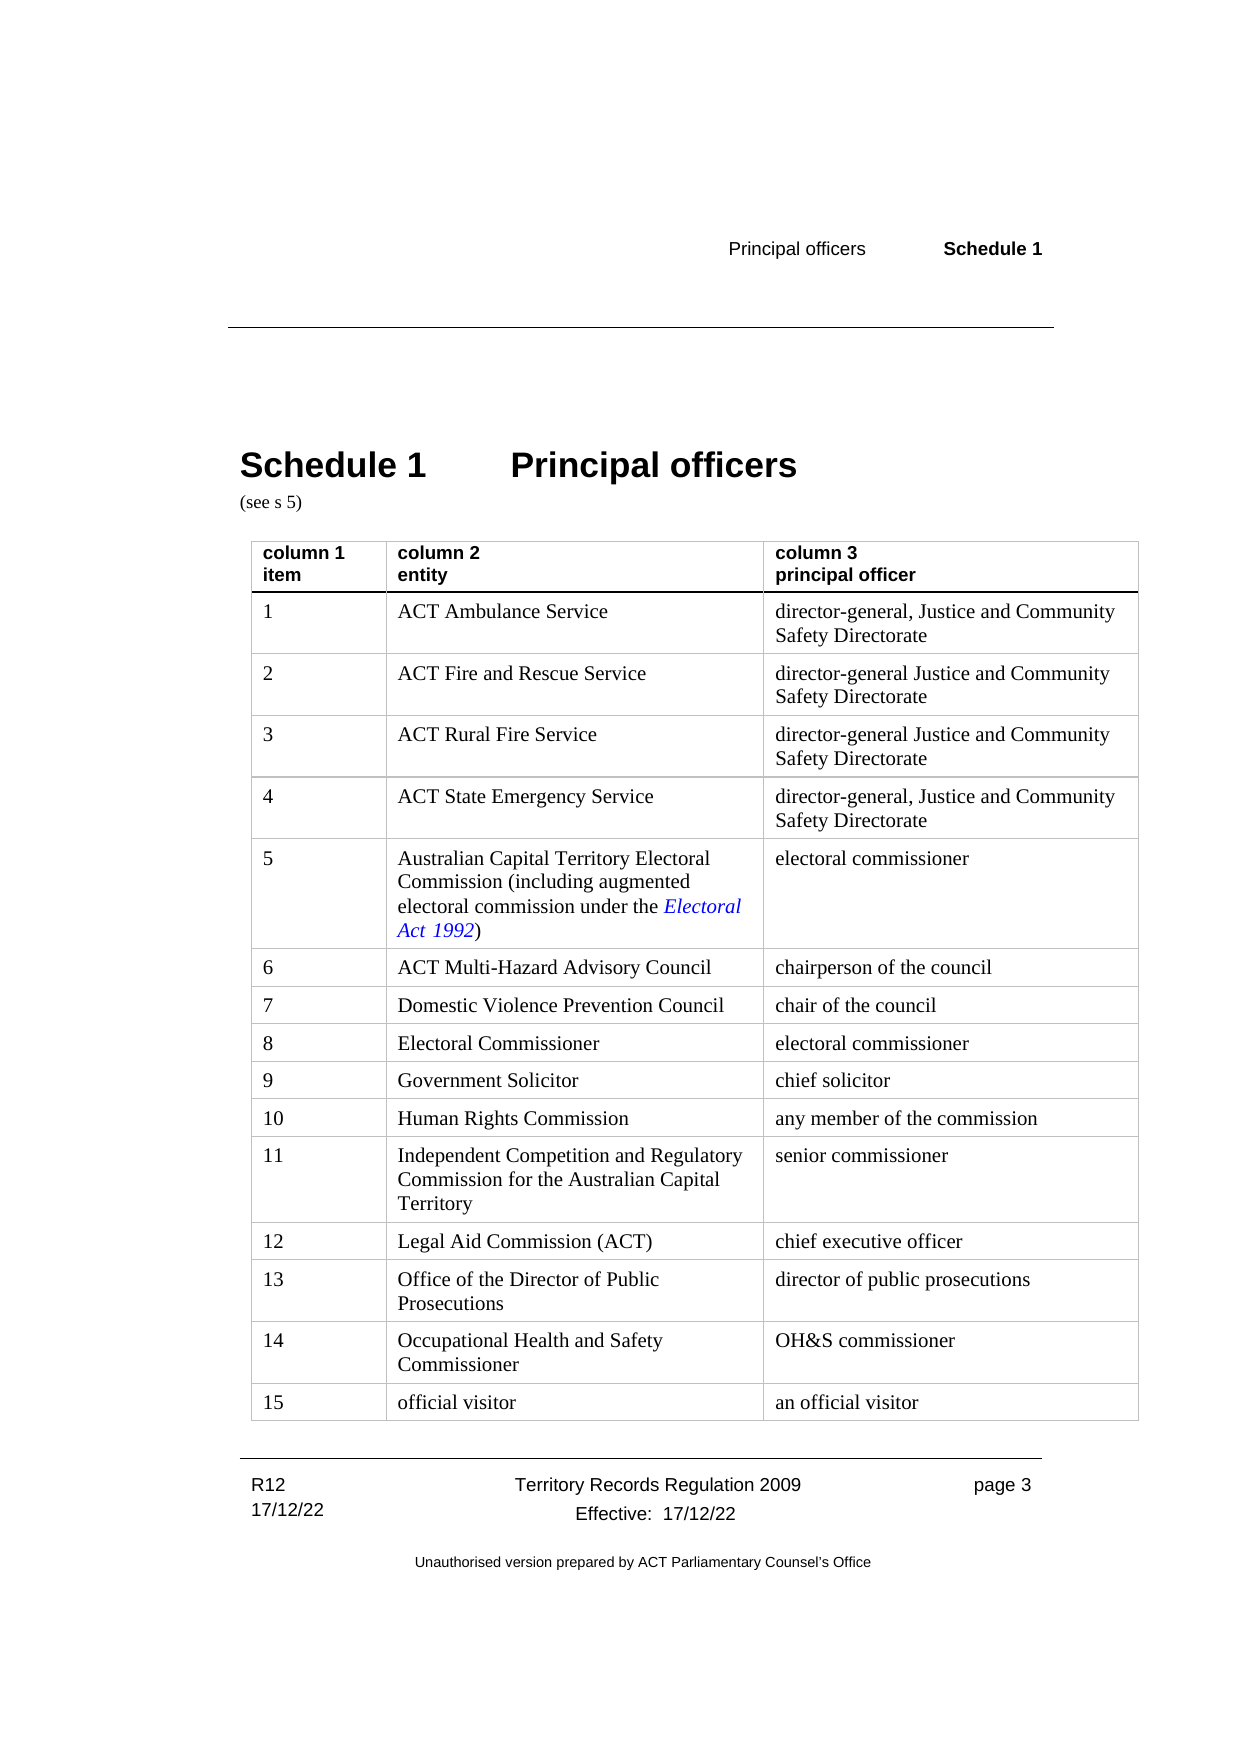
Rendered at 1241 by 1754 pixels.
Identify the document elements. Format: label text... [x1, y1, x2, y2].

table_cell 1 [252, 593, 386, 653]
table_cell chair of the council [764, 987, 1138, 1023]
table_cell 13 [252, 1260, 386, 1321]
table_cell ACT Ambulance Service [387, 593, 763, 653]
table_cell 4 [252, 778, 386, 838]
table_cell chief solicitor [764, 1062, 1138, 1098]
table_cell director-general Justice and Community Safety Directorate [764, 716, 1138, 776]
table_cell director of public prosecutions [764, 1260, 1138, 1321]
table_cell 7 [252, 987, 386, 1023]
text (see s 5) [239, 491, 1042, 512]
table_cell chief executive officer [764, 1223, 1138, 1259]
table_cell 15 [252, 1384, 386, 1420]
subtitle Schedule 1 Principal officers [239, 444, 1042, 484]
table_cell 3 [252, 716, 386, 776]
table_cell any member of the commission [764, 1099, 1138, 1136]
table_cell 6 [252, 949, 386, 986]
table_cell Legal Aid Commission (ACT) [387, 1223, 763, 1259]
table_header column 2 entity [387, 542, 763, 591]
table_cell Occupational Health and Safety Commissioner [387, 1322, 763, 1383]
table_cell 14 [252, 1322, 386, 1383]
table_cell senior commissioner [764, 1137, 1138, 1222]
table_cell 8 [252, 1024, 386, 1061]
table_cell 11 [252, 1137, 386, 1222]
table_header column 3 principal officer [764, 542, 1138, 591]
table_cell 9 [252, 1062, 386, 1098]
table_cell electoral commissioner [764, 839, 1138, 948]
table_cell an official visitor [764, 1384, 1138, 1420]
table_cell ACT Fire and Rescue Service [387, 654, 763, 715]
table_cell Government Solicitor [387, 1062, 763, 1098]
table_cell Office of the Director of Public Prosecutions [387, 1260, 763, 1321]
table_cell 12 [252, 1223, 386, 1259]
table_cell director-general, Justice and Community Safety Directorate [764, 778, 1138, 838]
table_cell Australian Capital Territory Electoral Commission (including augmented electoral commission under the Electoral Act 1992) [387, 839, 763, 948]
table_cell 2 [252, 654, 386, 715]
table_cell ACT Rural Fire Service [387, 716, 763, 776]
table_cell Independent Competition and Regulatory Commission for the Australian Capital Territory [387, 1137, 763, 1222]
table_cell 10 [252, 1099, 386, 1136]
table_cell Domestic Violence Prevention Council [387, 987, 763, 1023]
table_header column 1 item [252, 542, 386, 591]
table_cell ACT Multi-Hazard Advisory Council [387, 949, 763, 986]
table_cell Electoral Commissioner [387, 1024, 763, 1061]
table_cell director-general, Justice and Community Safety Directorate [764, 593, 1138, 653]
table_cell Human Rights Commission [387, 1099, 763, 1136]
table_cell director-general Justice and Community Safety Directorate [764, 654, 1138, 715]
table_cell electoral commissioner [764, 1024, 1138, 1061]
table_cell OH&S commissioner [764, 1322, 1138, 1383]
table_cell chairperson of the council [764, 949, 1138, 986]
table_cell ACT State Emergency Service [387, 778, 763, 838]
table_cell 5 [252, 839, 386, 948]
table_cell official visitor [387, 1384, 763, 1420]
